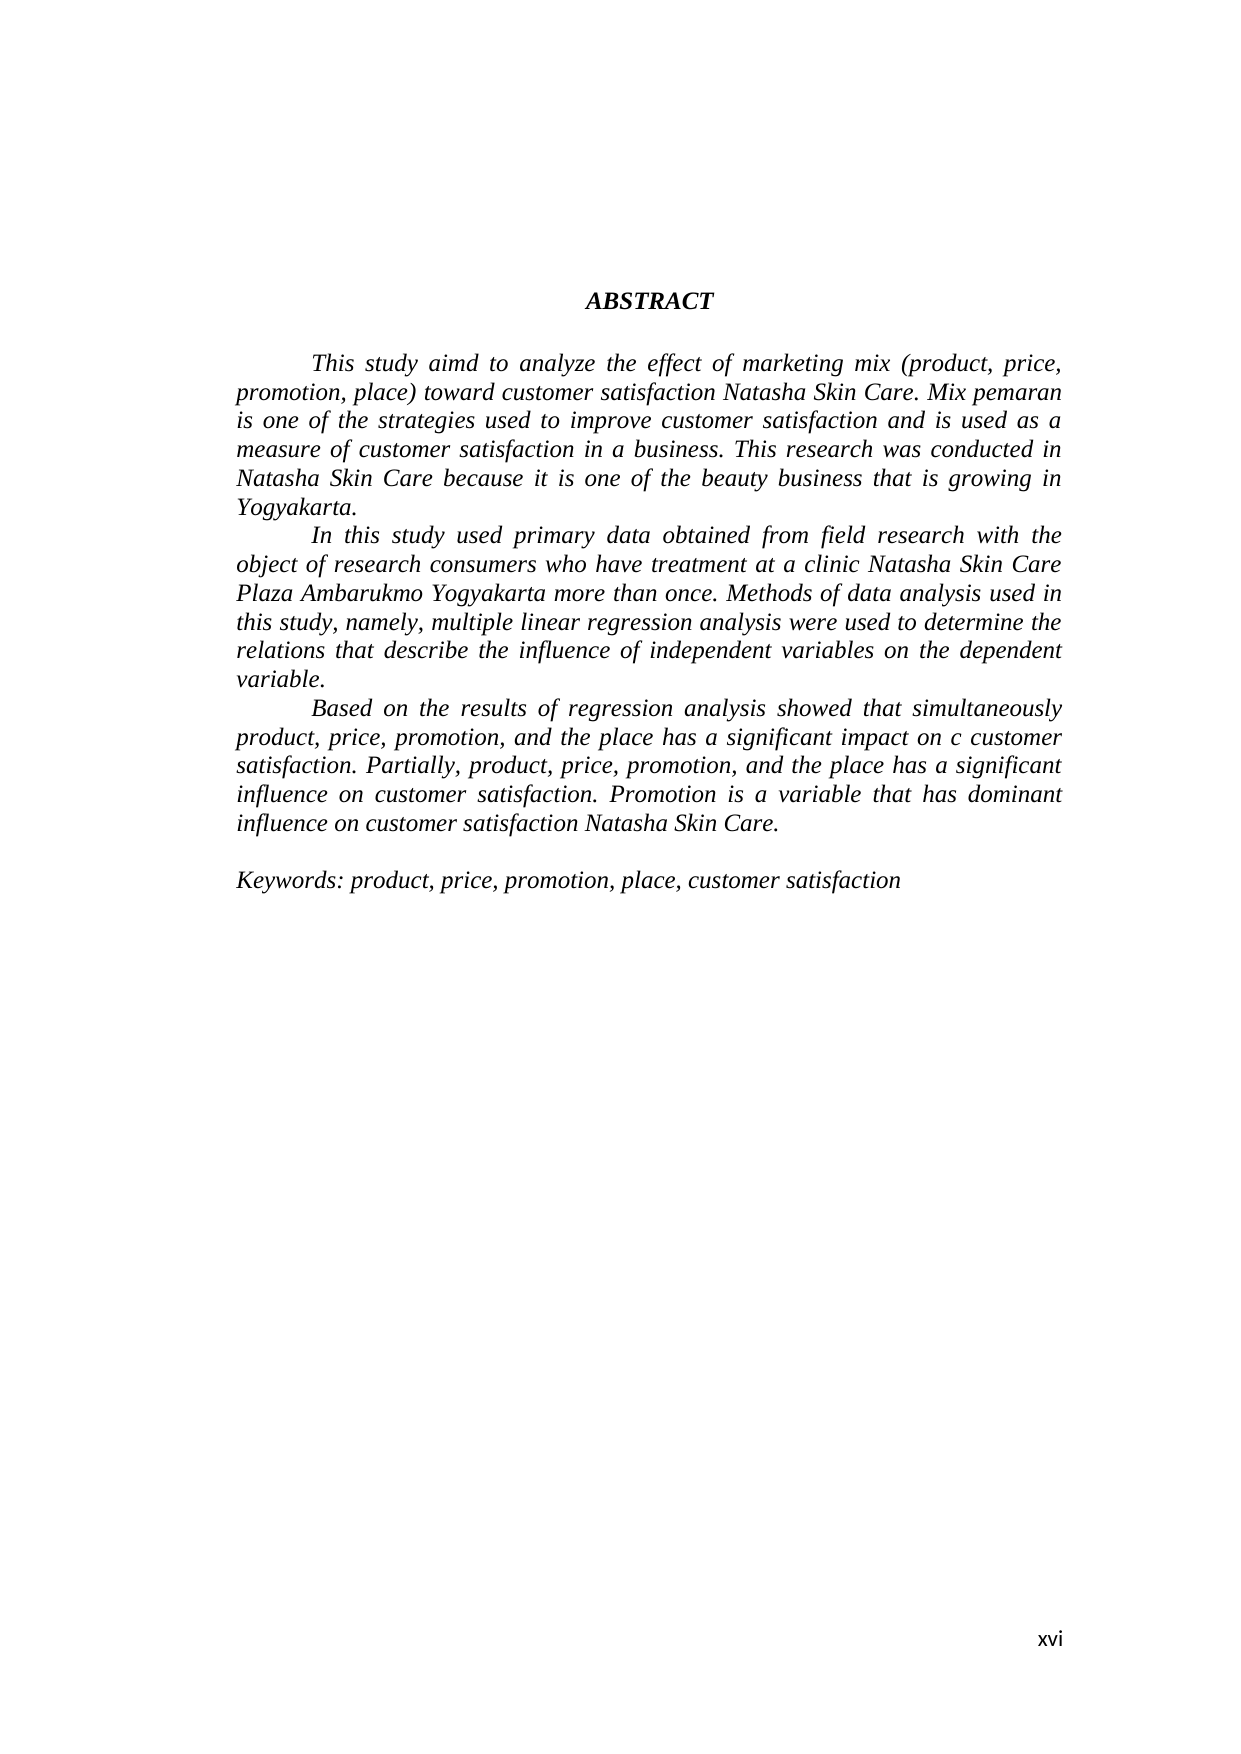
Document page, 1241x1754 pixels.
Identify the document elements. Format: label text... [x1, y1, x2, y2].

text Keywords: product, price, promotion, place, customer satisfaction [236, 866, 1063, 894]
subtitle ABSTRACT [236, 286, 1063, 315]
text In this study used primary data obtained from field research with the object of research consumers who have treatment at a clinic Natasha Skin Care Plaza Ambarukmo Yogyakarta more than once. Methods of data analysis used in this study, namely, multiple linear regression analysis were used to determine the relations that describe the influence of independent variables on the dependent variable. [236, 521, 1063, 693]
text This study aimd to analyze the effect of marketing mix (product, price, promotion, place) toward customer satisfaction Natasha Skin Care. Mix pemaran is one of the strategies used to improve customer satisfaction and is used as a measure of customer satisfaction in a business. This research was conducted in Natasha Skin Care because it is one of the beauty business that is growing in Yogyakarta. [236, 348, 1063, 521]
text Based on the results of regression analysis showed that simultaneously product, price, promotion, and the place has a significant impact on c customer satisfaction. Partially, product, price, promotion, and the place has a significant influence on customer satisfaction. Promotion is a variable that has dominant influence on customer satisfaction Natasha Skin Care. [236, 693, 1063, 837]
